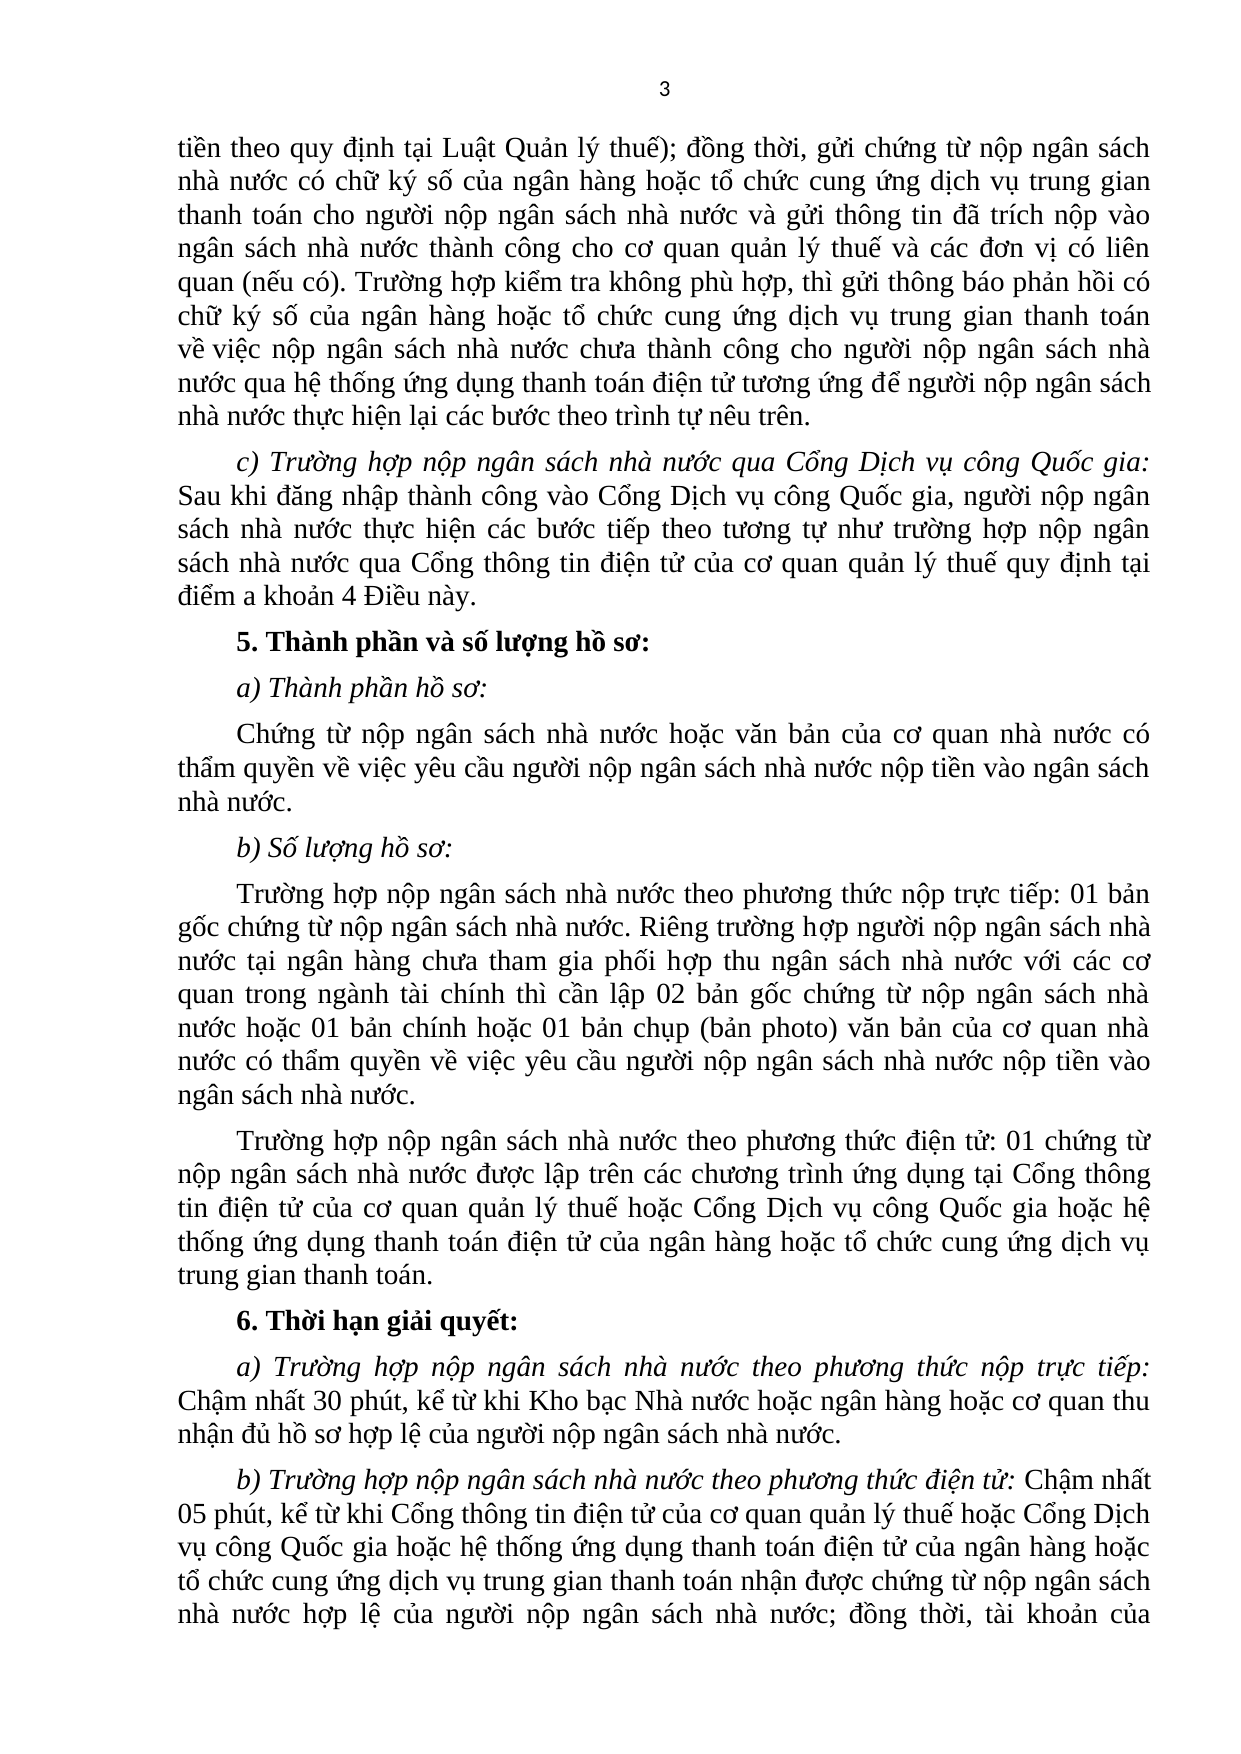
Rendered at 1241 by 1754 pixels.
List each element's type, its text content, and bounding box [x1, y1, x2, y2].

text 6. Thời hạn giải quyết: [177, 1303, 1152, 1337]
text b) Số lượng hồ sơ: [177, 830, 1152, 863]
text Chứng từ nộp ngân sách nhà nước hoặc văn bản của cơ quan nhà nước có thẩm quyền về việc yêu cầu người nộp ngân sách nhà nước nộp tiền vào ngân sách nhà nước. [177, 717, 1152, 817]
text Trường hợp nộp ngân sách nhà nước theo phương thức điện tử: 01 chứng từ nộp ngân sách nhà nước được lập trên các chương trình ứng dụng tại Cổng thông tin điện tử của cơ quan quản lý thuế hoặc Cổng Dịch vụ công Quốc gia hoặc hệ thống ứng dụng thanh toán điện tử của ngân hàng hoặc tổ chức cung ứng dịch vụ trung gian thanh toán. [177, 1123, 1152, 1291]
text a) Thành phần hồ sơ: [177, 671, 1152, 704]
text c) Trường hợp nộp ngân sách nhà nước qua Cổng Dịch vụ công Quốc gia: Sau khi đăng nhập thành công vào Cổng Dịch vụ công Quốc gia, người nộp ngân sách nhà nước thực hiện các bước tiếp theo tương tự như trường hợp nộp ngân sách nhà nước qua Cổng thông tin điện tử của cơ quan quản lý thuế quy định tại điểm a khoản 4 Điều này. [177, 444, 1152, 612]
text a) Trường hợp nộp ngân sách nhà nước theo phương thức nộp trực tiếp: Chậm nhất 30 phút, kể từ khi Kho bạc Nhà nước hoặc ngân hàng hoặc cơ quan thu nhận đủ hồ sơ hợp lệ của người nộp ngân sách nhà nước. [177, 1349, 1152, 1450]
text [177, 130, 1152, 432]
text Trường hợp nộp ngân sách nhà nước theo phương thức nộp trực tiếp: 01 bản gốc chứng từ nộp ngân sách nhà nước. Riêng trường hợp người nộp ngân sách nhà nước tại ngân hàng chưa tham gia phối hợp thu ngân sách nhà nước với các cơ quan trong ngành tài chính thì cần lập 02 bản gốc chứng từ nộp ngân sách nhà nước hoặc 01 bản chính hoặc 01 bản chụp (bản photo) văn bản của cơ quan nhà nước có thẩm quyền về việc yêu cầu người nộp ngân sách nhà nước nộp tiền vào ngân sách nhà nước. [177, 876, 1152, 1111]
text 5. Thành phần và số lượng hồ sơ: [177, 624, 1152, 658]
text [177, 1462, 1152, 1630]
